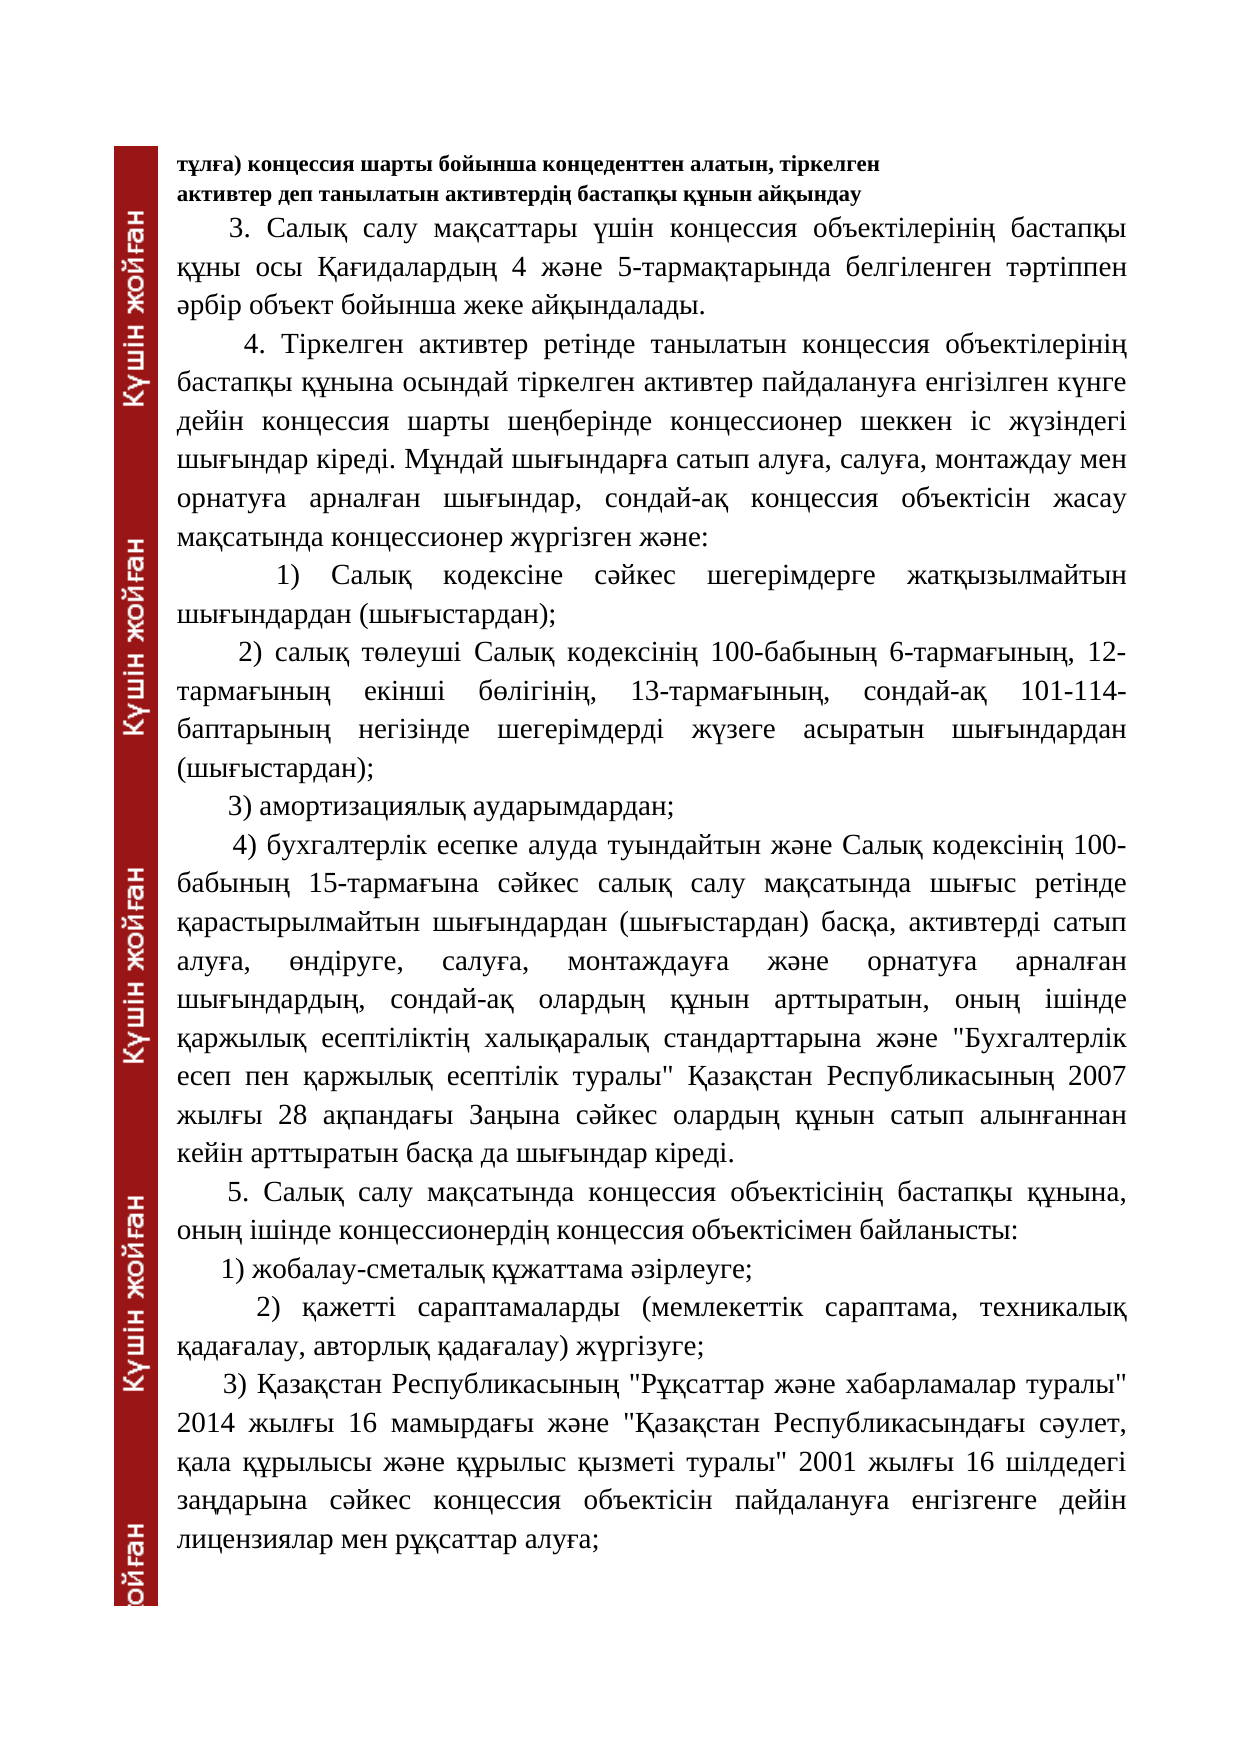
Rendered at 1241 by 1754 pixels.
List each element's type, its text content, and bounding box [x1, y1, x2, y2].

text 3) амортизациялық аударымдардан; [112, 788, 1128, 822]
picture [114, 1362, 158, 1367]
picture [114, 146, 158, 150]
picture [114, 822, 158, 827]
text 3. Салық салу мақсаттары үшін концессия объектілерінің бастапқы құны осы Қағидалардың 4 және 5-тармақтарында белгіленген тәртіппен әрбір объект бойынша жеке айқындалады. [112, 210, 1128, 321]
picture [114, 1554, 158, 1606]
picture [114, 321, 158, 326]
picture [114, 629, 158, 634]
picture [114, 1169, 158, 1174]
text 5. Салық салу мақсатында концессия объектісінің бастапқы құнына, оның ішінде концессионердің концессия объектісімен байланысты: [112, 1174, 1128, 1246]
text 3) Қазақстан Республикасының "Рұқсаттар және хабарламалар туралы" 2014 жылғы 16 мамырдағы және "Қазақстан Республикасындағы сәулет, қала құрылысы және құрылыс қызметі туралы" 2001 жылғы 16 шілдедегі заңдарына сәйкес концессия объектісін пайдалануға енгізгенге дейін лицензиялар мен рұқсаттар алуға; [112, 1367, 1128, 1554]
picture [114, 552, 158, 557]
text 2) қажетті сараптамаларды (мемлекеттік сараптама, техникалық қадағалау, авторлық қадағалау) жүргізуге; [112, 1289, 1128, 1362]
picture [114, 1246, 158, 1251]
text 1) Салық кодексіне сәйкес шегерімдерге жатқызылмайтын шығындардан (шығыстардан); [112, 557, 1128, 629]
picture [114, 1284, 158, 1289]
text 4) бухгалтерлік есепке алуда туындайтын және Салық кодексінің 100-бабының 15-тармағына сәйкес салық салу мақсатында шығыс ретінде қарастырылмайтын шығындардан (шығыстардан) басқа, активтерді сатып алуға, өндіруге, салуға, монтаждауға және орнатуға арналған шығындардың, сондай-ақ олардың құнын арттыратын, оның ішінде қаржылық есептіліктің халықаралық стандарттарына және "Бухгалтерлік есеп пен қаржылық есептілік туралы" Қазақстан Республикасының 2007 жылғы 28 ақпандағы Заңына сәйкес олардың құнын сатып алынғаннан кейін арттыратын басқа да шығындар кіреді. [112, 827, 1128, 1169]
text 4. Тіркелген активтер ретінде танылатын концессия объектілерінің бастапқы құнына осындай тіркелген активтер пайдалануға енгізілген күнге дейін концессия шарты шеңберінде концессионер шеккен іс жүзіндегі шығындар кіреді. Мұндай шығындарға сатып алуға, салуға, монтаждау мен орнатуға арналған шығындар, сондай-ақ концессия объектісін жасау мақсатында концессионер жүргізген және: [112, 326, 1128, 552]
text 2) салық төлеуші Салық кодексінің 100-бабының 6-тармағының, 12-тармағының екінші бөлігінің, 13-тармағының, сондай-ақ 101-114-баптарының негізінде шегерімдерді жүзеге асыратын шығындардан (шығыстардан); [112, 634, 1128, 783]
text 1) жобалау-сметалық құжаттама әзірлеуге; [112, 1251, 1128, 1284]
picture [114, 783, 158, 788]
